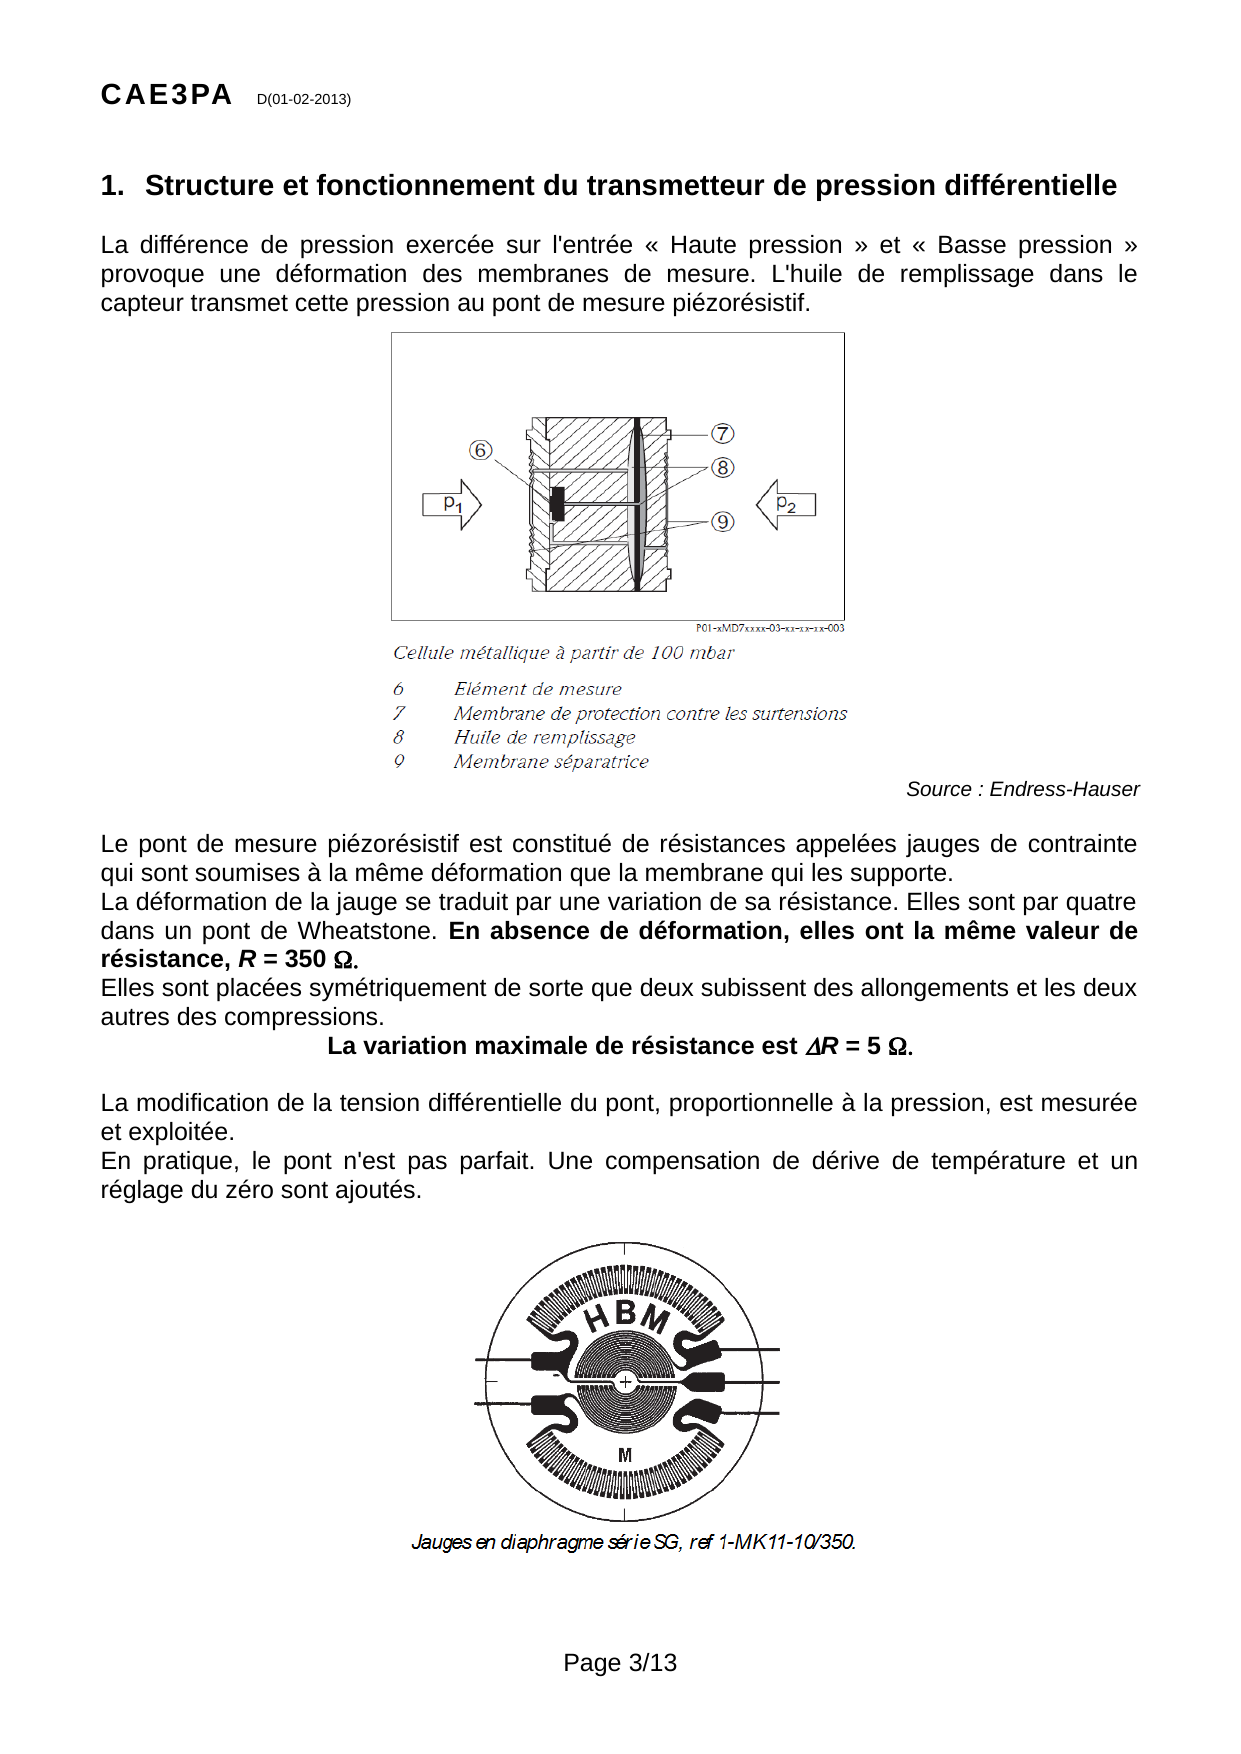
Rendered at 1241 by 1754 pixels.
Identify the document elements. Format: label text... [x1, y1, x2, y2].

text La variation maximale de résistance est R = 5  [100, 1031, 1140, 1060]
text Elles sont placées symétriquement de sorte que deux subissent des allongements et les deux autres des compressions. [100, 973, 1140, 1031]
text La différence de pression exercée sur l'entrée « Haute pression » et « Basse pression » provoque une déformation des membranes de mesure. L'huile de remplissage dans le capteur transmet cette pression au pont de mesure piézorésistif. [100, 230, 1140, 316]
text Le pont de mesure piézorésistif est constitué de résistances appelées jauges de contrainte qui sont soumises à la même déformation que la membrane qui les supporte. [100, 829, 1140, 887]
subtitle Structure et fonctionnement du transmetteur de pression différentielle [100, 168, 1140, 201]
picture [376, 1232, 864, 1556]
text La déformation de la jauge se traduit par une variation de sa résistance. Elles sont par quatre dans un pont de Wheatstone. En absence de déformation, elles ont la même valeur de résistance, R = 350  [100, 887, 1140, 973]
text La modification de la tension différentielle du pont, proportionnelle à la pression, est mesurée et exploitée. [100, 1088, 1140, 1146]
text En pratique, le pont n'est pas parfait. Une compensation de dérive de température et un réglage du zéro sont ajoutés. [100, 1146, 1140, 1203]
picture [376, 325, 864, 777]
